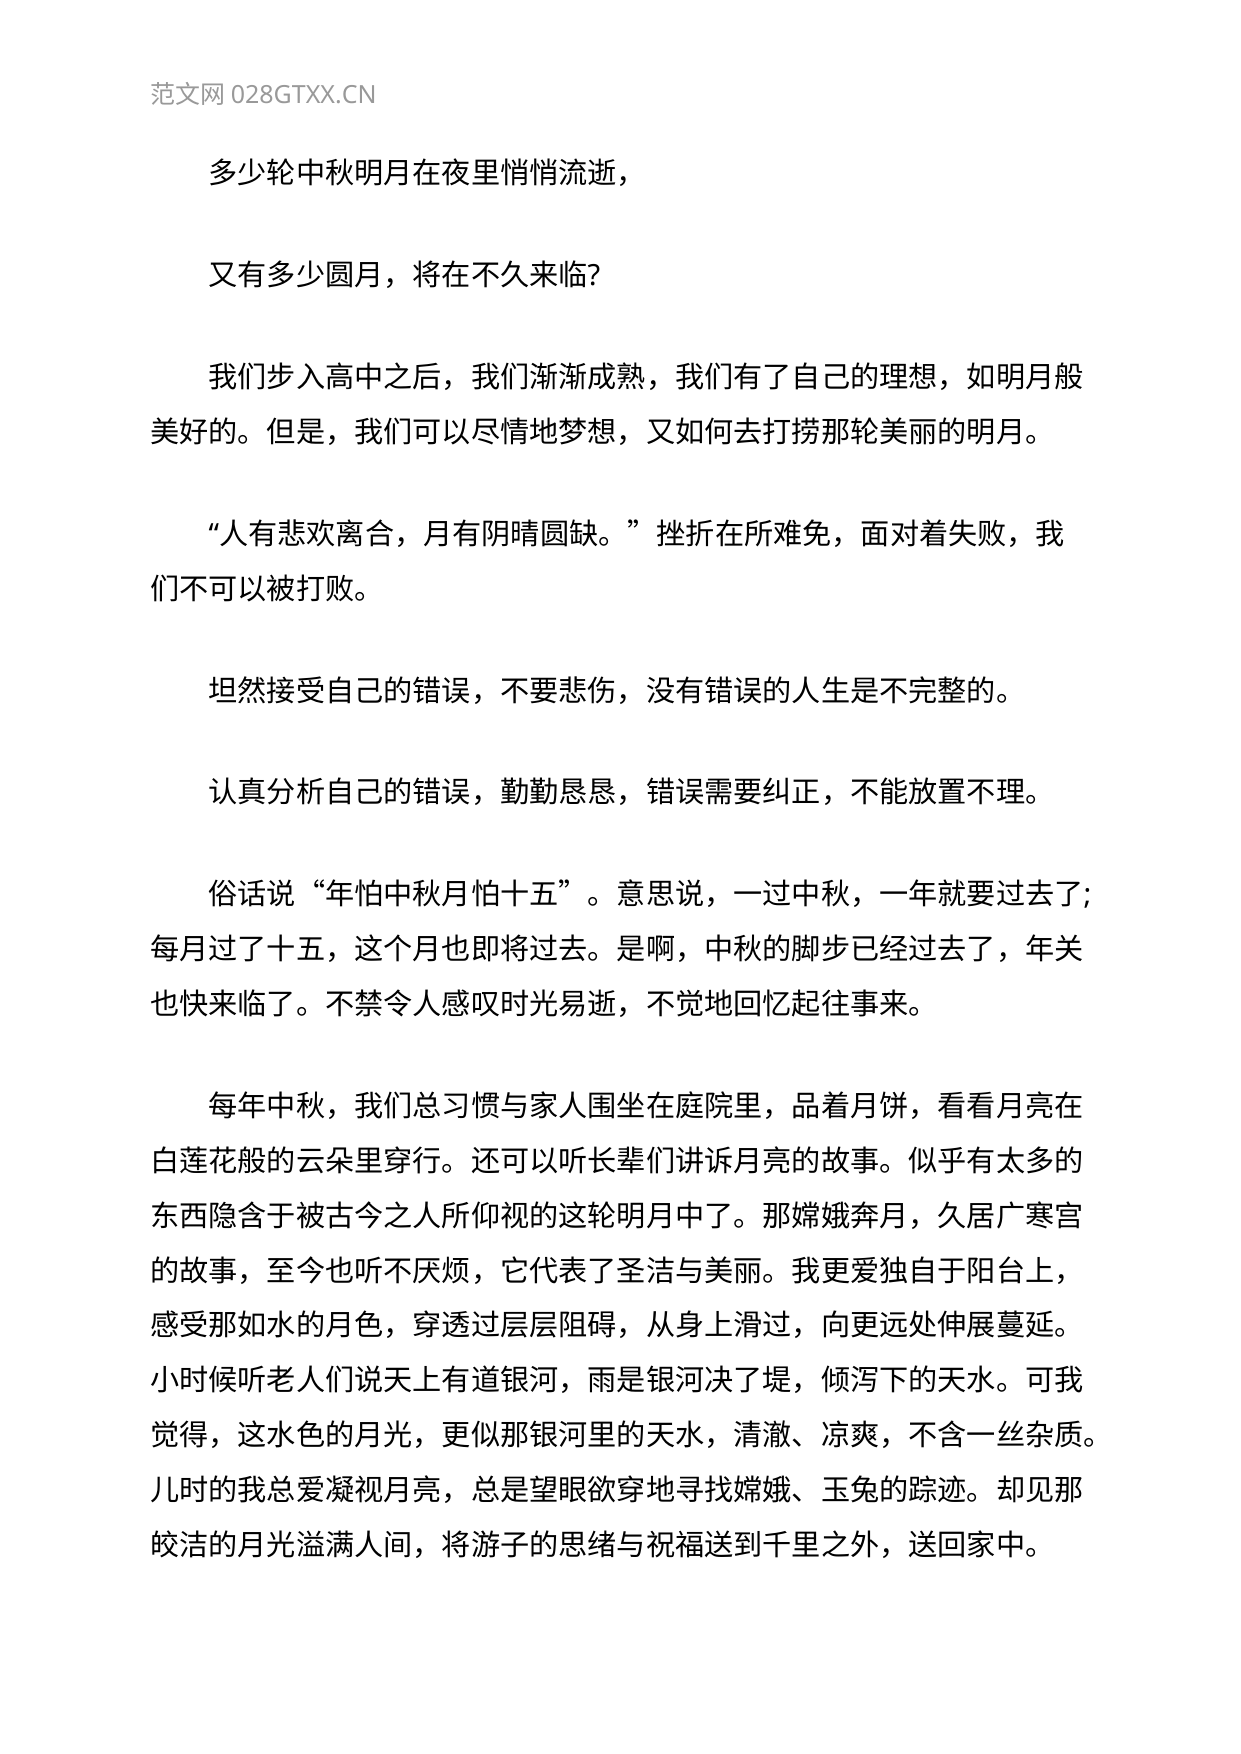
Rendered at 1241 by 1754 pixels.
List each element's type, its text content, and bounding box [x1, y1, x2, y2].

text 坦然接受自己的错误，不要悲伤，没有错误的人生是不完整的。 [150, 667, 1090, 709]
text “人有悲欢离合，月有阴晴圆缺。”挫折在所难免，面对着失败，我们不可以被打败。 [150, 510, 1090, 608]
text 又有多少圆月，将在不久来临? [150, 252, 1090, 294]
text 多少轮中秋明月在夜里悄悄流逝， [150, 150, 1090, 192]
text 俗话说“年怕中秋月怕十五”。意思说，一过中秋，一年就要过去了;每月过了十五，这个月也即将过去。是啊，中秋的脚步已经过去了，年关也快来临了。不禁令人感叹时光易逝，不觉地回忆起往事来。 [150, 871, 1090, 1023]
text 每年中秋，我们总习惯与家人围坐在庭院里，品着月饼，看看月亮在白莲花般的云朵里穿行。还可以听长辈们讲诉月亮的故事。似乎有太多的东西隐含于被古今之人所仰视的这轮明月中了。那嫦娥奔月，久居广寒宫的故事，至今也听不厌烦，它代表了圣洁与美丽。我更爱独自于阳台上，感受那如水的月色，穿透过层层阻碍，从身上滑过，向更远处伸展蔓延。小时候听老人们说天上有道银河，雨是银河决了堤，倾泻下的天水。可我觉得，这水色的月光，更似那银河里的天水，清澈、凉爽，不含一丝杂质。儿时的我总爱凝视月亮，总是望眼欲穿地寻找嫦娥、玉兔的踪迹。却见那皎洁的月光溢满人间，将游子的思绪与祝福送到千里之外，送回家中。 [150, 1082, 1090, 1564]
text 认真分析自己的错误，勤勤恳恳，错误需要纠正，不能放置不理。 [150, 769, 1090, 811]
text 我们步入高中之后，我们渐渐成熟，我们有了自己的理想，如明月般美好的。但是，我们可以尽情地梦想，又如何去打捞那轮美丽的明月。 [150, 354, 1090, 451]
